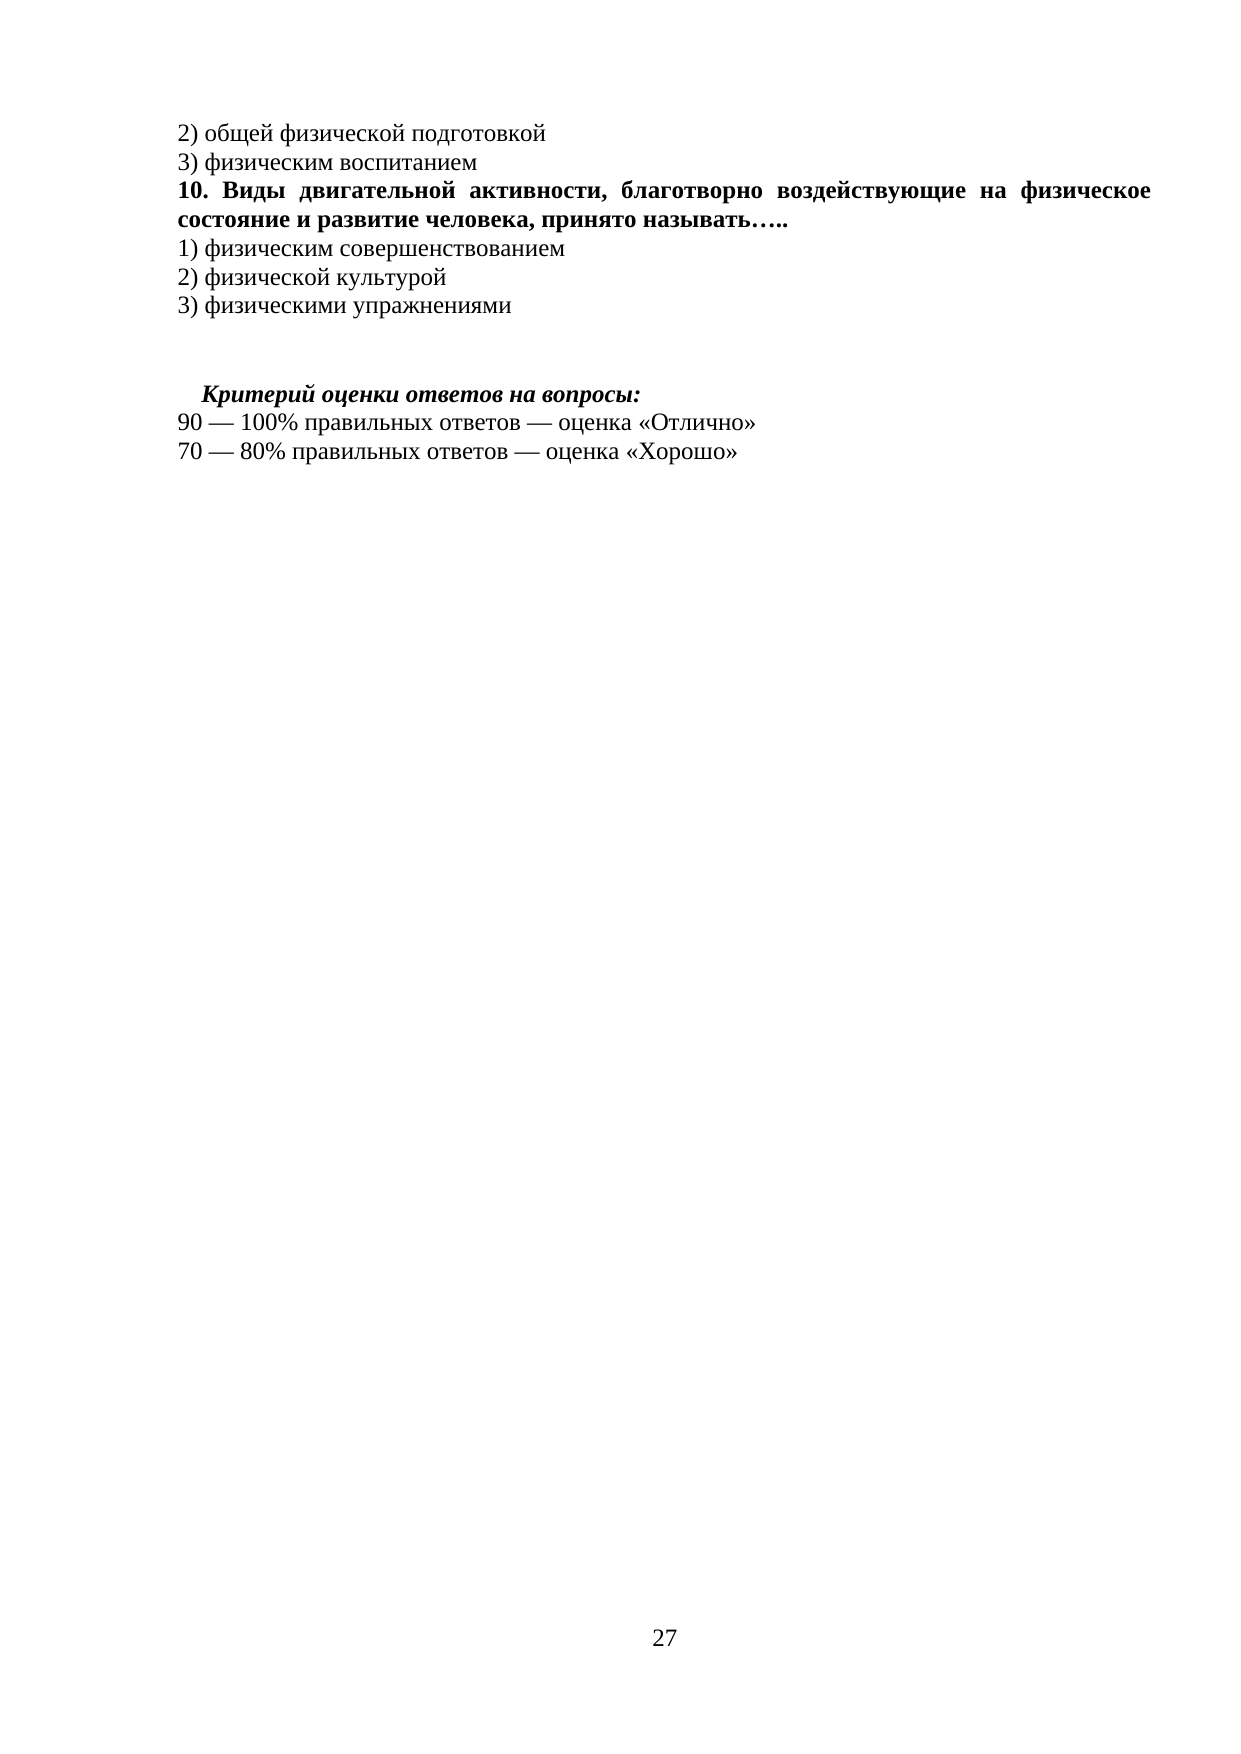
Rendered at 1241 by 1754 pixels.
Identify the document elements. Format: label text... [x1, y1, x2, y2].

text 3) физическим воспитанием [177, 147, 1152, 176]
text 3) физическими упражнениями [177, 291, 1152, 319]
text 10. Виды двигательной активности, благотворно воздействующие на физическое состояние и развитие человека, принято называть….. [177, 176, 1152, 233]
text 2) физической культурой [177, 262, 1152, 291]
text Критерий оценки ответов на вопросы: [177, 379, 1152, 407]
text 1) физическим совершенствованием [177, 233, 1152, 262]
text 90 — 100% правильных ответов — оценка «Отлично» [177, 407, 1152, 436]
text 2) общей физической подготовкой [177, 118, 1152, 147]
text 70 — 80% правильных ответов — оценка «Хорошо» [177, 436, 1152, 465]
